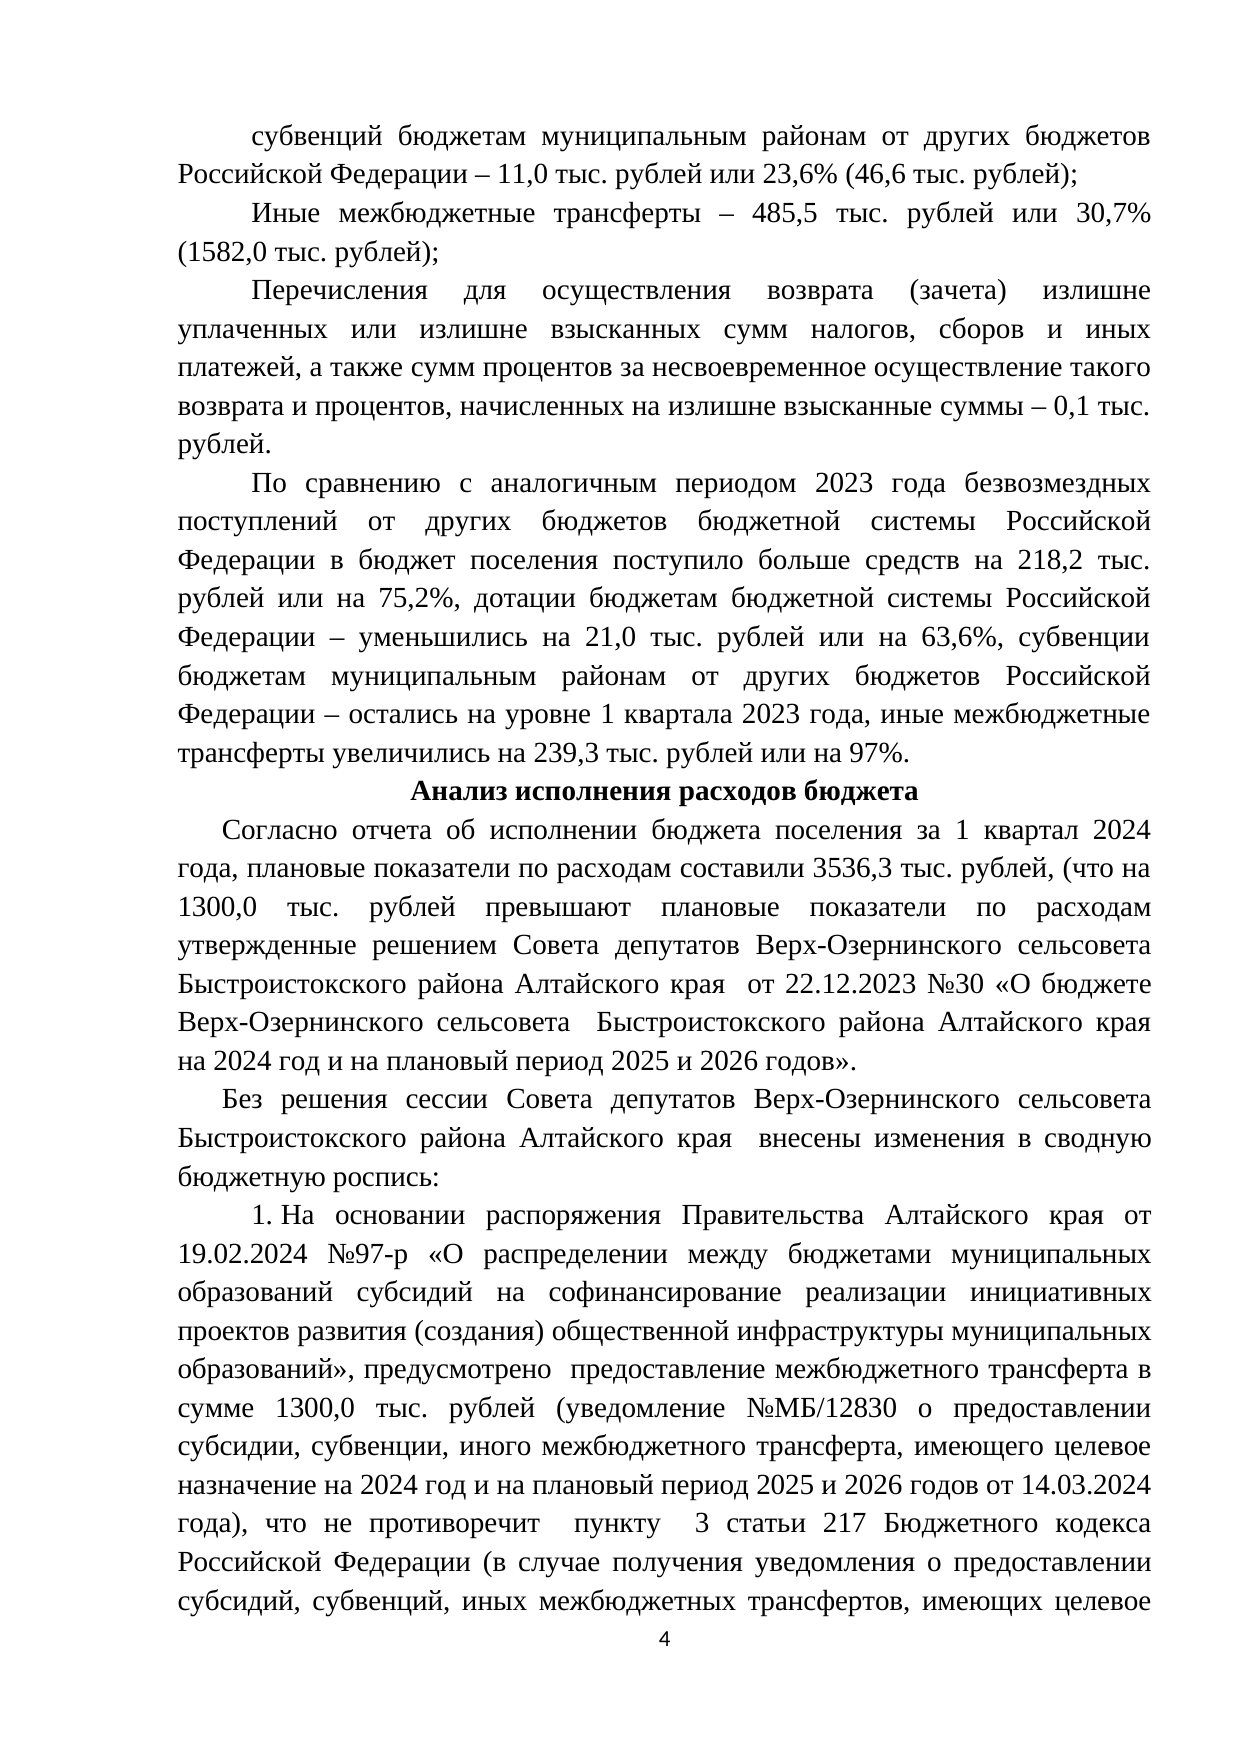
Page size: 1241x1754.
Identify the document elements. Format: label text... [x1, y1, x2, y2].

text Иные межбюджетные трансферты – 485,5 тыс. рублей или 30,7% (1582,0 тыс. рублей); [177, 195, 1152, 267]
text Согласно отчета об исполнении бюджета поселения за 1 квартал 2024 года, плановые показатели по расходам составили 3536,3 тыс. рублей, (что на 1300,0 тыс. рублей превышают плановые показатели по расходам утвержденные решением Совета депутатов Верх-Озернинского сельсовета Быстроистокского района Алтайского края от 22.12.2023 №30 «О бюджете Верх-Озернинского сельсовета Быстроистокского района Алтайского края на 2024 год и на плановый период 2025 и 2026 годов». [177, 812, 1152, 1077]
text Перечисления для осуществления возврата (зачета) излишне уплаченных или излишне взысканных сумм налогов, сборов и иных платежей, а также сумм процентов за несвоевременное осуществление такого возврата и процентов, начисленных на излишне взысканные суммы – 0,1 тыс. рублей. [177, 272, 1152, 460]
text субвенций бюджетам муниципальным районам от других бюджетов Российской Федерации – 11,0 тыс. рублей или 23,6% (46,6 тыс. рублей); [177, 118, 1152, 190]
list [177, 1197, 1152, 1616]
text Анализ исполнения расходов бюджета [177, 773, 1152, 807]
text По сравнению с аналогичным периодом 2023 года безвозмездных поступлений от других бюджетов бюджетной системы Российской Федерации в бюджет поселения поступило больше средств на 218,2 тыс. рублей или на 75,2%, дотации бюджетам бюджетной системы Российской Федерации – уменьшились на 21,0 тыс. рублей или на 63,6%, субвенции бюджетам муниципальным районам от других бюджетов Российской Федерации – остались на уровне 1 квартала 2023 года, иные межбюджетные трансферты увеличились на 239,3 тыс. рублей или на 97%. [177, 465, 1152, 768]
text Без решения сессии Совета депутатов Верх-Озернинского сельсовета Быстроистокского района Алтайского края внесены изменения в сводную бюджетную роспись: [177, 1082, 1152, 1192]
